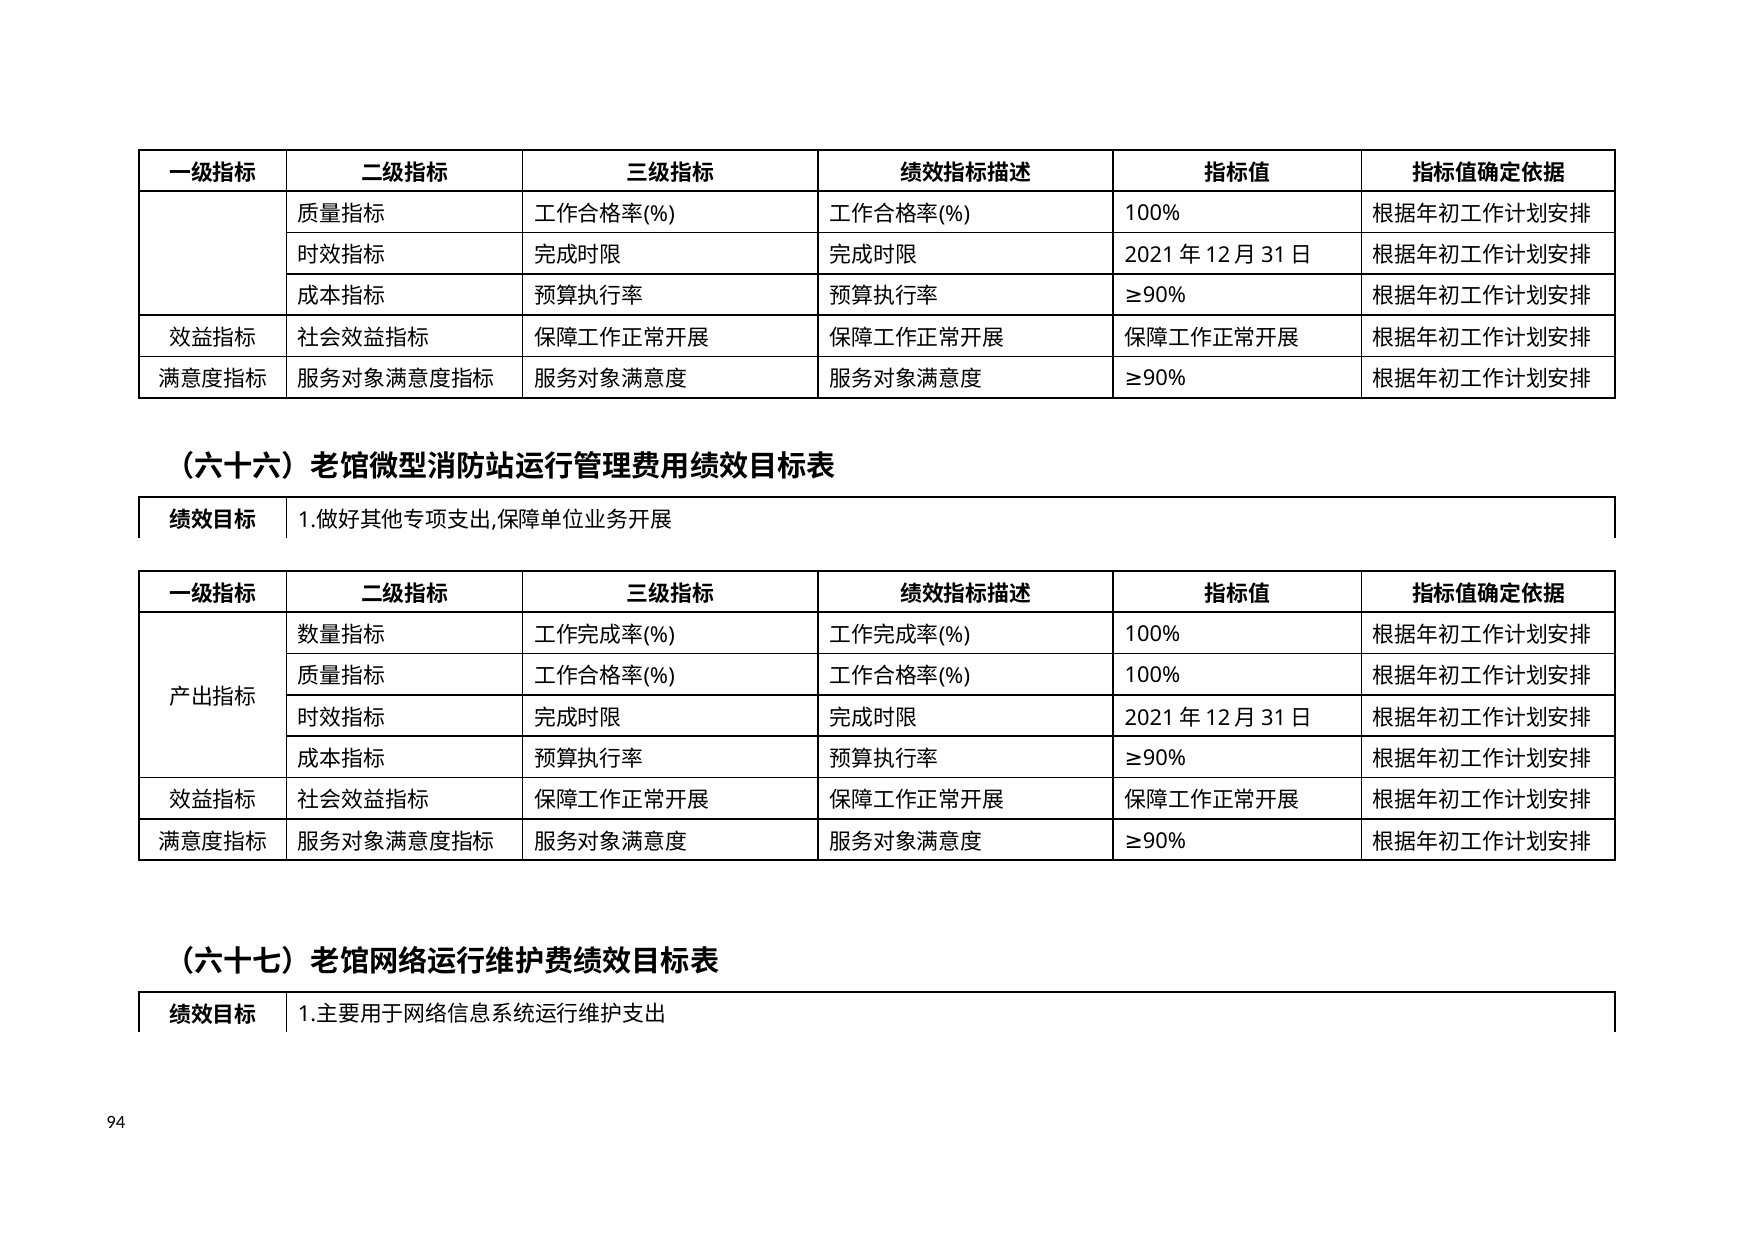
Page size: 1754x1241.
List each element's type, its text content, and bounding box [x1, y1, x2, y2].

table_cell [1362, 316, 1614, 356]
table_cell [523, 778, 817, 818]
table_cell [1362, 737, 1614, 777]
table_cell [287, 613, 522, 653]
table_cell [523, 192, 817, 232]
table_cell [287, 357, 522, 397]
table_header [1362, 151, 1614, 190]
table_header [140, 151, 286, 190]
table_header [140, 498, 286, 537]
text （六十六）老馆微型消防站运行管理费用绩效目标表 [106, 431, 1648, 496]
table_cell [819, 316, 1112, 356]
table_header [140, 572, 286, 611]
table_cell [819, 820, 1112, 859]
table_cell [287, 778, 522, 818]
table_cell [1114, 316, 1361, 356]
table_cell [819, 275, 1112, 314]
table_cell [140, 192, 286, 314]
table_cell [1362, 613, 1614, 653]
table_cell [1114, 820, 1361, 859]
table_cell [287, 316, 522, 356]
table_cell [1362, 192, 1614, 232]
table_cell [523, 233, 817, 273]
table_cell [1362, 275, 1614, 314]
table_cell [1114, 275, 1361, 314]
text （六十七）老馆网络运行维护费绩效目标表 [106, 926, 1648, 991]
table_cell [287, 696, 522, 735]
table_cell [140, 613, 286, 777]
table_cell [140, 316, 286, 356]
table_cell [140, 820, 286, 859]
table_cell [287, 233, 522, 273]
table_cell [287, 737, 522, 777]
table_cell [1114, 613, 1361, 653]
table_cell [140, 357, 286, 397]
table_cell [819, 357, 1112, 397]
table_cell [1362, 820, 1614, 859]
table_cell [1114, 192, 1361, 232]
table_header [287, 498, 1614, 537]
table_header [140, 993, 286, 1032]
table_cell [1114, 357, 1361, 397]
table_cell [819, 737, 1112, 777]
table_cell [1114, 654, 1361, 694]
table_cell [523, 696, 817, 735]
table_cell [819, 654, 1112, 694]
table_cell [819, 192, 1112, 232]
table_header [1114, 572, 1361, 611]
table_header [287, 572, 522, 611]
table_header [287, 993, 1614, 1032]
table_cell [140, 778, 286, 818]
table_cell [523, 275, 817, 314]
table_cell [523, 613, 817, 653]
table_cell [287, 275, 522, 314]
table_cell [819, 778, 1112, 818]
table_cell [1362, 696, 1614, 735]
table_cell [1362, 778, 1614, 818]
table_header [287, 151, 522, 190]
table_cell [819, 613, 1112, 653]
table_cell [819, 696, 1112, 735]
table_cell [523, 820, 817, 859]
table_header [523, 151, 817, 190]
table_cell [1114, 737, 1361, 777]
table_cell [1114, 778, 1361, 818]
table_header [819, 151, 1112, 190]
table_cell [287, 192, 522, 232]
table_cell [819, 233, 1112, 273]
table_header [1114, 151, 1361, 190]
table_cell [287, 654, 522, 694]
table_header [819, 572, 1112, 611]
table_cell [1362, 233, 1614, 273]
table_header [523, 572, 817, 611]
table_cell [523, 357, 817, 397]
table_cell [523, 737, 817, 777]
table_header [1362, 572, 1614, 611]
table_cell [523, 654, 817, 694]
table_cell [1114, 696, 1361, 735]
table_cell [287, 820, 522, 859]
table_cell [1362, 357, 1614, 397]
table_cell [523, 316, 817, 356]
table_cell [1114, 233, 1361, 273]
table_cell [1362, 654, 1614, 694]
